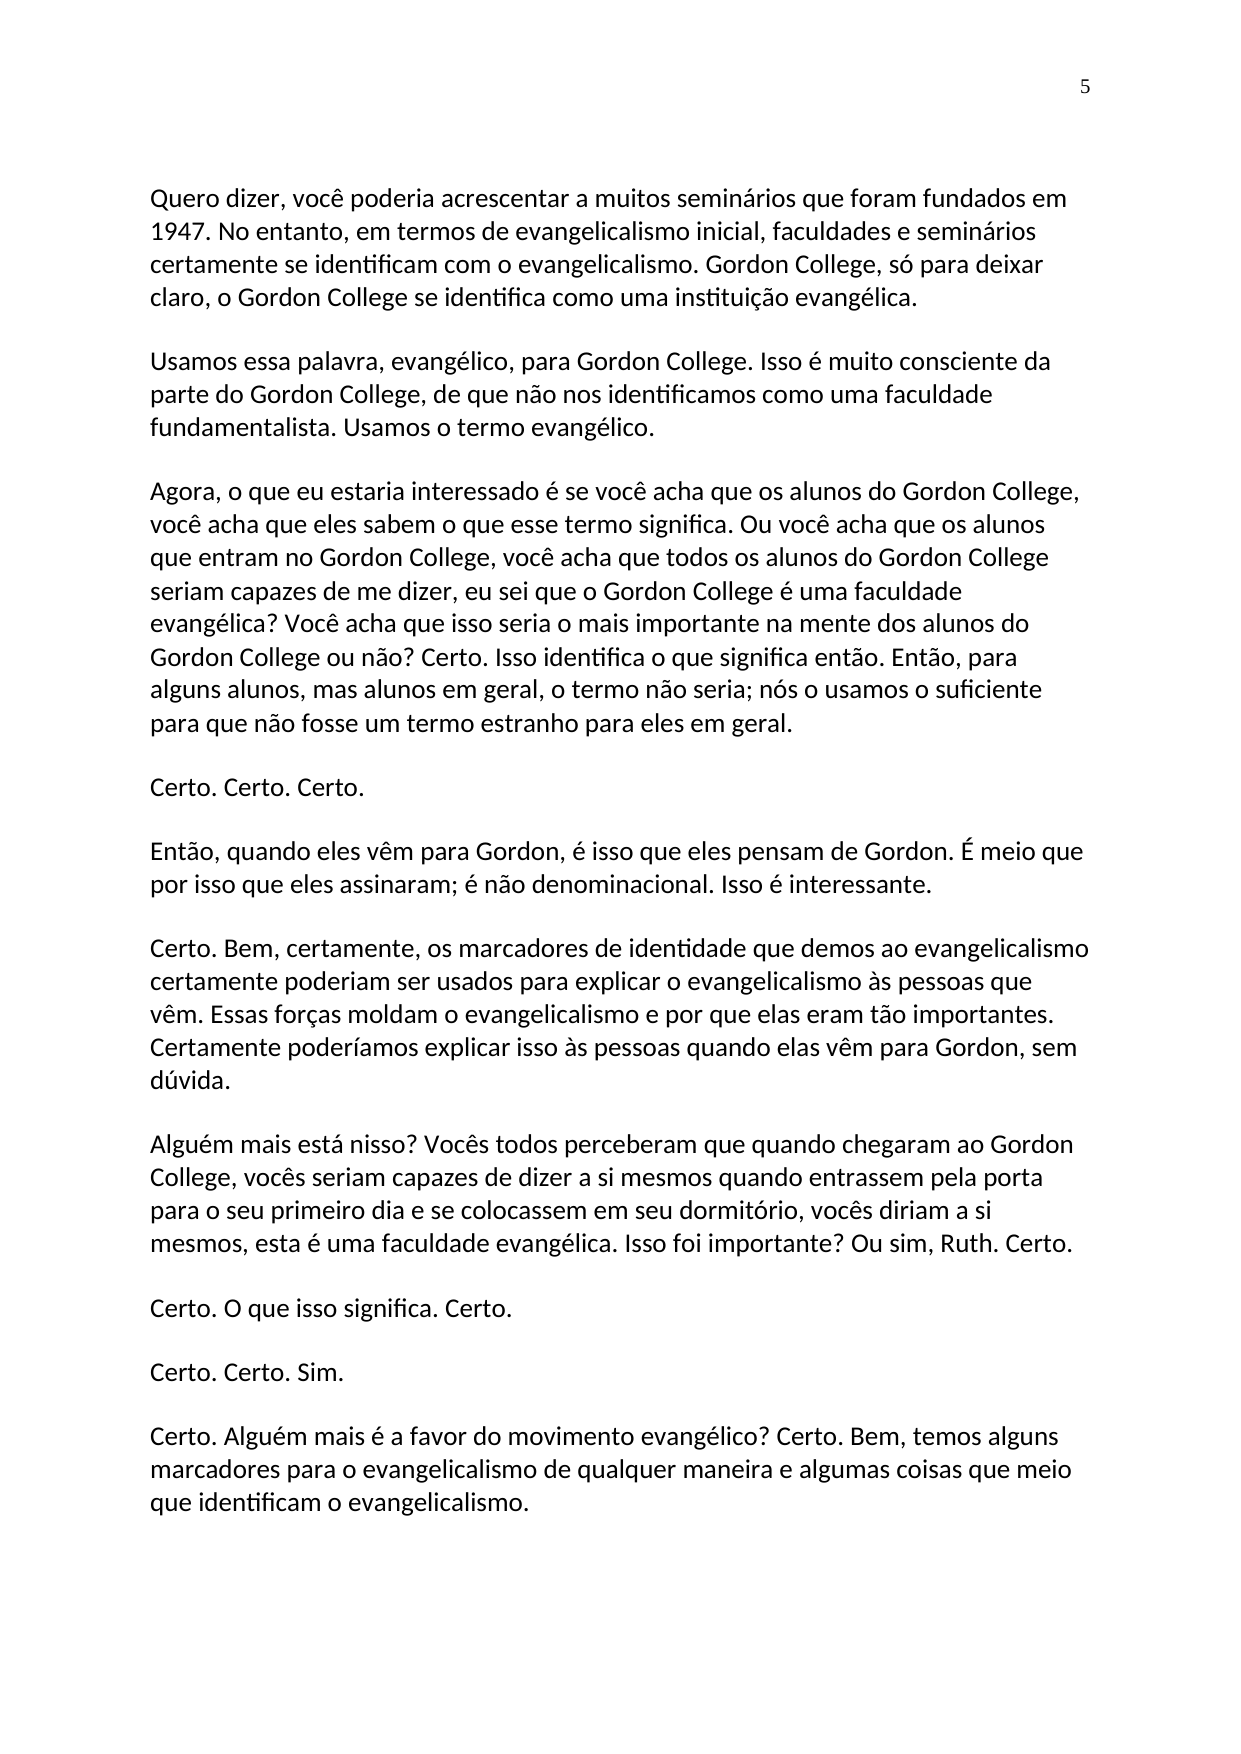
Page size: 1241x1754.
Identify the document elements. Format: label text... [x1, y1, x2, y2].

text Usamos essa palavra, evangélico, para Gordon College. Isso é muito consciente da parte do Gordon College, de que não nos identificamos como uma faculdade fundamentalista. Usamos o termo evangélico. [150, 344, 1090, 443]
text Então, quando eles vêm para Gordon, é isso que eles pensam de Gordon. É meio que por isso que eles assinaram; é não denominacional. Isso é interessante. [150, 834, 1090, 900]
text Agora, o que eu estaria interessado é se você acha que os alunos do Gordon College, você acha que eles sabem o que esse termo significa. Ou você acha que os alunos que entram no Gordon College, você acha que todos os alunos do Gordon College seriam capazes de me dizer, eu sei que o Gordon College é uma faculdade evangélica? Você acha que isso seria o mais importante na mente dos alunos do Gordon College ou não? Certo. Isso identifica o que significa então. Então, para alguns alunos, mas alunos em geral, o termo não seria; nós o usamos o suficiente para que não fosse um termo estranho para eles em geral. [150, 474, 1090, 739]
text Certo. O que isso significa. Certo. [150, 1291, 1090, 1324]
text Certo. Certo. Certo. [150, 770, 1090, 803]
text Certo. Certo. Sim. [150, 1355, 1090, 1388]
text Certo. Alguém mais é a favor do movimento evangélico? Certo. Bem, temos alguns marcadores para o evangelicalismo de qualquer maneira e algumas coisas que meio que identificam o evangelicalismo. [150, 1419, 1090, 1518]
text Quero dizer, você poderia acrescentar a muitos seminários que foram fundados em 1947. No entanto, em termos de evangelicalismo inicial, faculdades e seminários certamente se identificam com o evangelicalismo. Gordon College, só para deixar claro, o Gordon College se identifica como uma instituição evangélica. [150, 181, 1090, 313]
text Certo. Bem, certamente, os marcadores de identidade que demos ao evangelicalismo certamente poderiam ser usados para explicar o evangelicalismo às pessoas que vêm. Essas forças moldam o evangelicalismo e por que elas eram tão importantes. Certamente poderíamos explicar isso às pessoas quando elas vêm para Gordon, sem dúvida. [150, 931, 1090, 1096]
text Alguém mais está nisso? Vocês todos perceberam que quando chegaram ao Gordon College, vocês seriam capazes de dizer a si mesmos quando entrassem pela porta para o seu primeiro dia e se colocassem em seu dormitório, vocês diriam a si mesmos, esta é uma faculdade evangélica. Isso foi importante? Ou sim, Ruth. Certo. [150, 1127, 1090, 1259]
